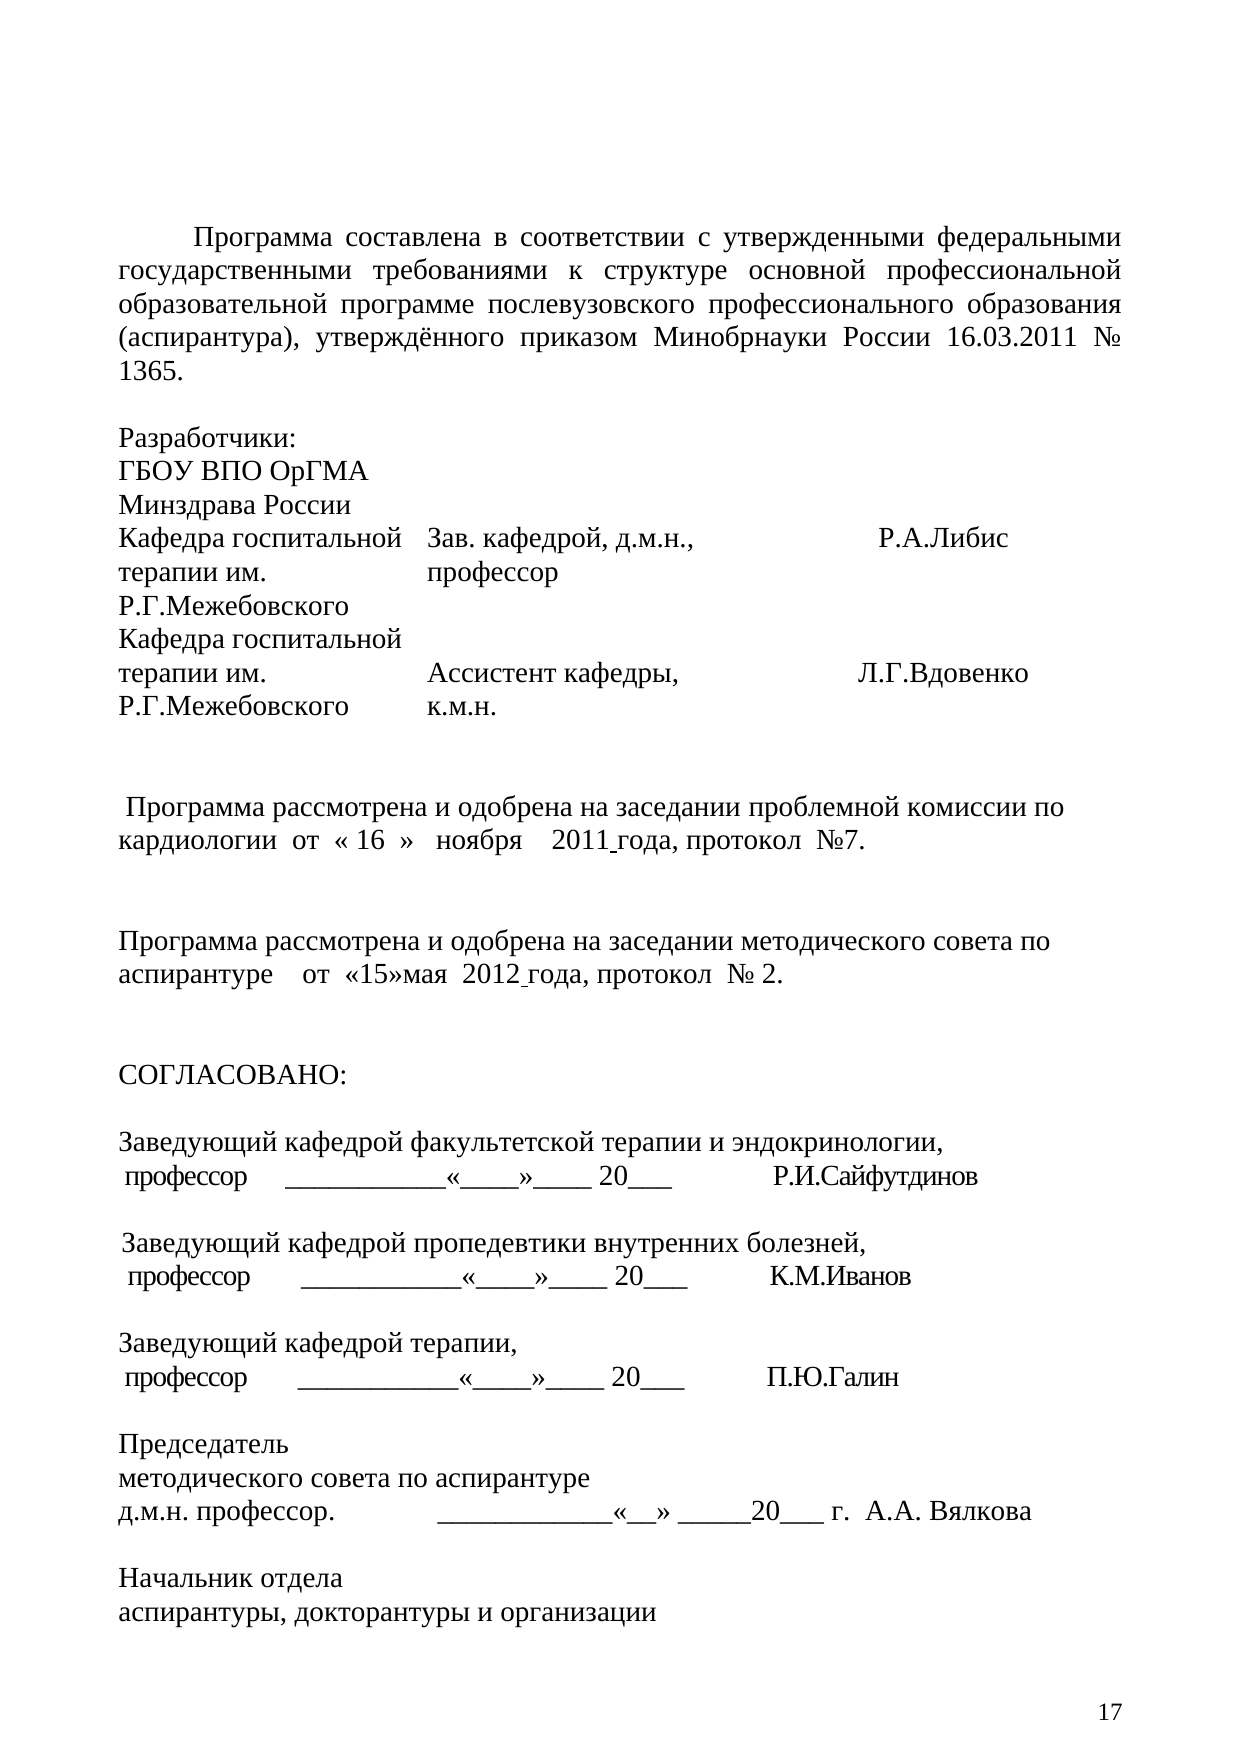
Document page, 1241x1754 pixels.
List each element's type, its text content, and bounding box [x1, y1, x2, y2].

table_cell Кафедра госпитальной терапии им. Р.Г.Межебовского [107, 621, 416, 789]
table_header ГБОУ ВПО ОрГМА Минздрава России Кафедра госпитальной терапии им. Р.Г.Межебовского [107, 454, 416, 621]
text Заведующий кафедрой факультетской терапии и эндокринологии, [118, 1124, 1121, 1158]
text Председатель [118, 1426, 1122, 1460]
text СОГЛАСОВАНО: [118, 1057, 1122, 1091]
text аспирантуры, докторантуры и организации [118, 1594, 1122, 1627]
text Заведующий кафедрой терапии, [118, 1326, 1122, 1359]
text профессор ___________«____»____ 20___ Р.И.Сайфутдинов [118, 1158, 1121, 1191]
text профессор ___________«____»____ 20___ К.М.Иванов [121, 1258, 1122, 1292]
text профессор ___________«____»____ 20___ П.Ю.Галин [118, 1359, 1122, 1393]
table_cell Ассистент кафедры, к.м.н. [416, 621, 776, 789]
text Программа рассмотрена и одобрена на заседании проблемной комиссии по кардиологии от « 16 » ноября 2011 года, протокол №7. [118, 789, 1122, 856]
table_header Зав. кафедрой, д.м.н., профессор [416, 454, 776, 621]
text д.м.н. профессор. ____________«__» _____20___ г. А.А. Вялкова [118, 1493, 1122, 1527]
text Программа рассмотрена и одобрена на заседании методического совета по аспирантуре от «15»мая 2012 года, протокол № 2. [118, 923, 1122, 990]
table_cell Л.Г.Вдовенко [776, 621, 1111, 789]
text Разработчики: [118, 420, 1122, 453]
text Начальник отдела [118, 1560, 1122, 1594]
table_header Р.А.Либис [776, 454, 1111, 621]
text методического совета по аспирантуре [118, 1460, 1122, 1493]
text Программа составлена в соответствии с утвержденными федеральными государственными требованиями к структуре основной профессиональной образовательной программе послевузовского профессионального образования (аспирантура), утверждённого приказом Минобрнауки России 16.03.2011 № 1365. [118, 219, 1122, 386]
text Заведующий кафедрой пропедевтики внутренних болезней, [121, 1225, 1122, 1258]
